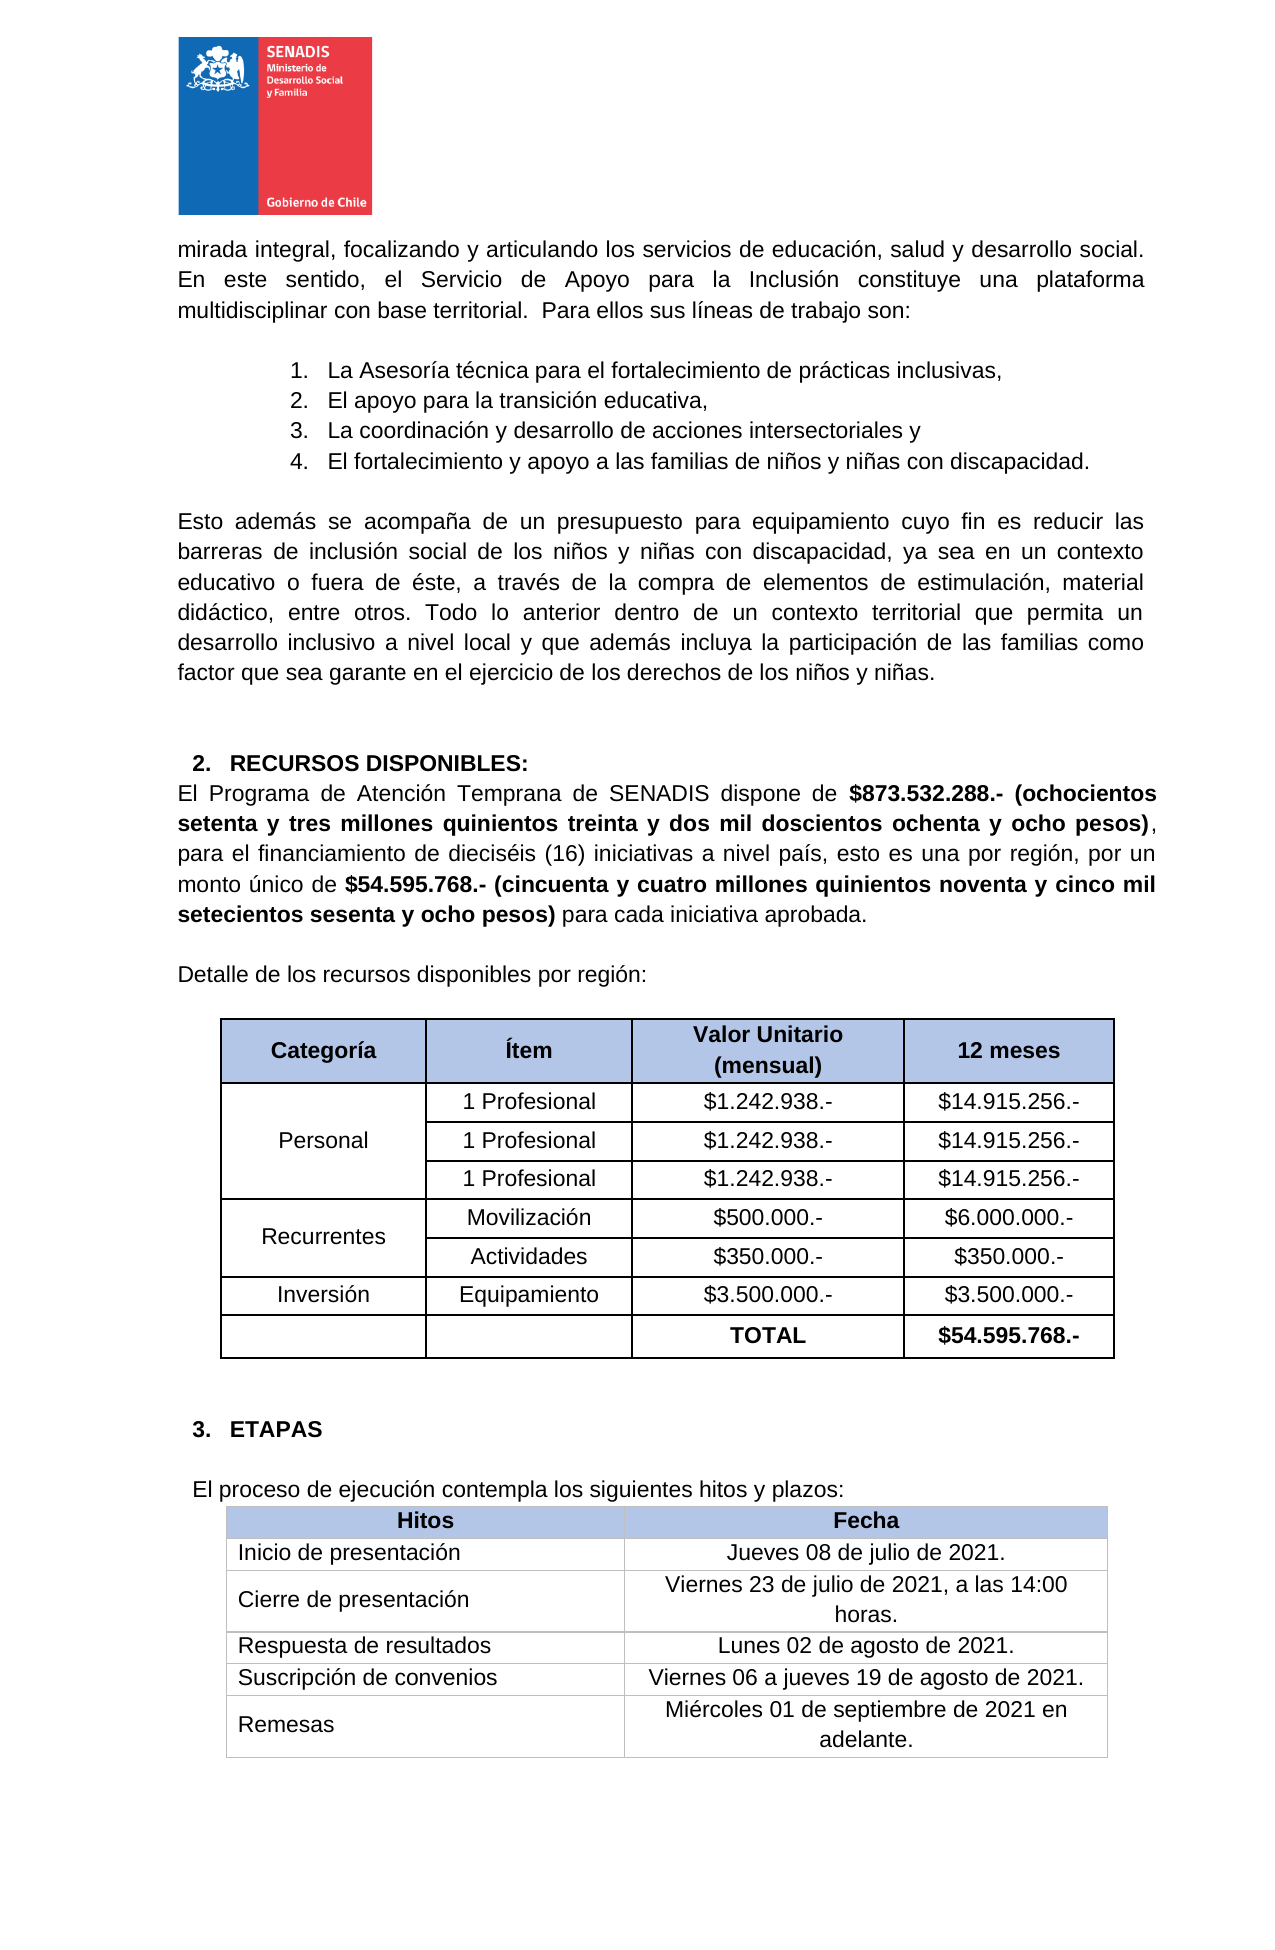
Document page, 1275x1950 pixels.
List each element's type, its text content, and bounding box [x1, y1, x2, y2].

table_header Categoría [222, 1020, 425, 1082]
table_cell $1.242.938.- [633, 1084, 903, 1121]
table_cell [222, 1316, 425, 1357]
text El Programa de Atención Temprana de SENADIS dispone de $873.532.288.- (ochocientos setenta y tres millones quinientos treinta y dos mil doscientos ochenta y ocho pesos), para el financiamiento de dieciséis (16) iniciativas a nivel país, esto es una por región, por un monto único de $54.595.768.- (cincuenta y cuatro millones quinientos noventa y cinco mil setecientos sesenta y ocho pesos) para cada iniciativa aprobada. [177, 780, 1157, 927]
table_cell 1 Profesional [427, 1084, 631, 1121]
list El apoyo para la transición educativa, [290, 387, 1145, 414]
table_header Valor Unitario (mensual) [633, 1020, 903, 1082]
list La Asesoría técnica para el fortalecimiento de prácticas inclusivas, [290, 357, 1145, 383]
table_cell Jueves 08 de julio de 2021. [625, 1539, 1107, 1569]
table_cell Respuesta de resultados [227, 1633, 624, 1663]
table_cell $14.915.256.- [905, 1123, 1113, 1159]
list La coordinación y desarrollo de acciones intersectoriales y [290, 417, 1145, 444]
table_cell [427, 1316, 631, 1357]
text Detalle de los recursos disponibles por región: [177, 961, 1157, 988]
table_cell Viernes 06 a jueves 19 de agosto de 2021. [625, 1664, 1107, 1695]
table_cell $1.242.938.- [633, 1162, 903, 1198]
table_cell $3.500.000.- [633, 1278, 903, 1314]
table_cell Movilización [427, 1200, 631, 1237]
table_cell $14.915.256.- [905, 1162, 1113, 1198]
table_cell Inicio de presentación [227, 1539, 624, 1569]
table_header 12 meses [905, 1020, 1113, 1082]
table_cell Miércoles 01 de septiembre de 2021 en adelante. [625, 1696, 1107, 1757]
table_header Hitos [227, 1507, 624, 1538]
table_cell Remesas [227, 1696, 624, 1757]
table_header Fecha [625, 1507, 1107, 1538]
table_cell Lunes 02 de agosto de 2021. [625, 1633, 1107, 1663]
text El proceso de ejecución contempla los siguientes hitos y plazos: [192, 1476, 1157, 1502]
table_cell 1 Profesional [427, 1162, 631, 1198]
table_cell Personal [222, 1084, 425, 1198]
table_cell $3.500.000.- [905, 1278, 1113, 1314]
list RECURSOS DISPONIBLES: [192, 750, 1157, 776]
table_cell Equipamiento [427, 1278, 631, 1314]
table_cell Recurrentes [222, 1200, 425, 1276]
list ETAPAS [192, 1416, 1157, 1442]
table_cell Inversión [222, 1278, 425, 1314]
table_cell TOTAL [633, 1316, 903, 1357]
table_cell $500.000.- [633, 1200, 903, 1237]
text Esto además se acompaña de un presupuesto para equipamiento cuyo fin es reducir las barreras de inclusión social de los niños y niñas con discapacidad, ya sea en un contexto educativo o fuera de éste, a través de la compra de elementos de estimulación, material didáctico, entre otros. Todo lo anterior dentro de un contexto territorial que permita un desarrollo inclusivo a nivel local y que además incluya la participación de las familias como factor que sea garante en el ejercicio de los derechos de los niños y niñas. [177, 508, 1145, 686]
table_cell $350.000.- [905, 1239, 1113, 1276]
table_cell $54.595.768.- [905, 1316, 1113, 1357]
table_header Ítem [427, 1020, 631, 1082]
table_cell Suscripción de convenios [227, 1664, 624, 1695]
table_cell Cierre de presentación [227, 1571, 624, 1631]
table_cell Viernes 23 de julio de 2021, a las 14:00 horas. [625, 1571, 1107, 1631]
table_cell $350.000.- [633, 1239, 903, 1276]
list El fortalecimiento y apoyo a las familias de niños y niñas con discapacidad. [290, 448, 1145, 474]
table_cell Actividades [427, 1239, 631, 1276]
picture [178, 37, 373, 215]
table_cell $1.242.938.- [633, 1123, 903, 1159]
table_cell 1 Profesional [427, 1123, 631, 1159]
table_cell $6.000.000.- [905, 1200, 1113, 1237]
table_cell $14.915.256.- [905, 1084, 1113, 1121]
